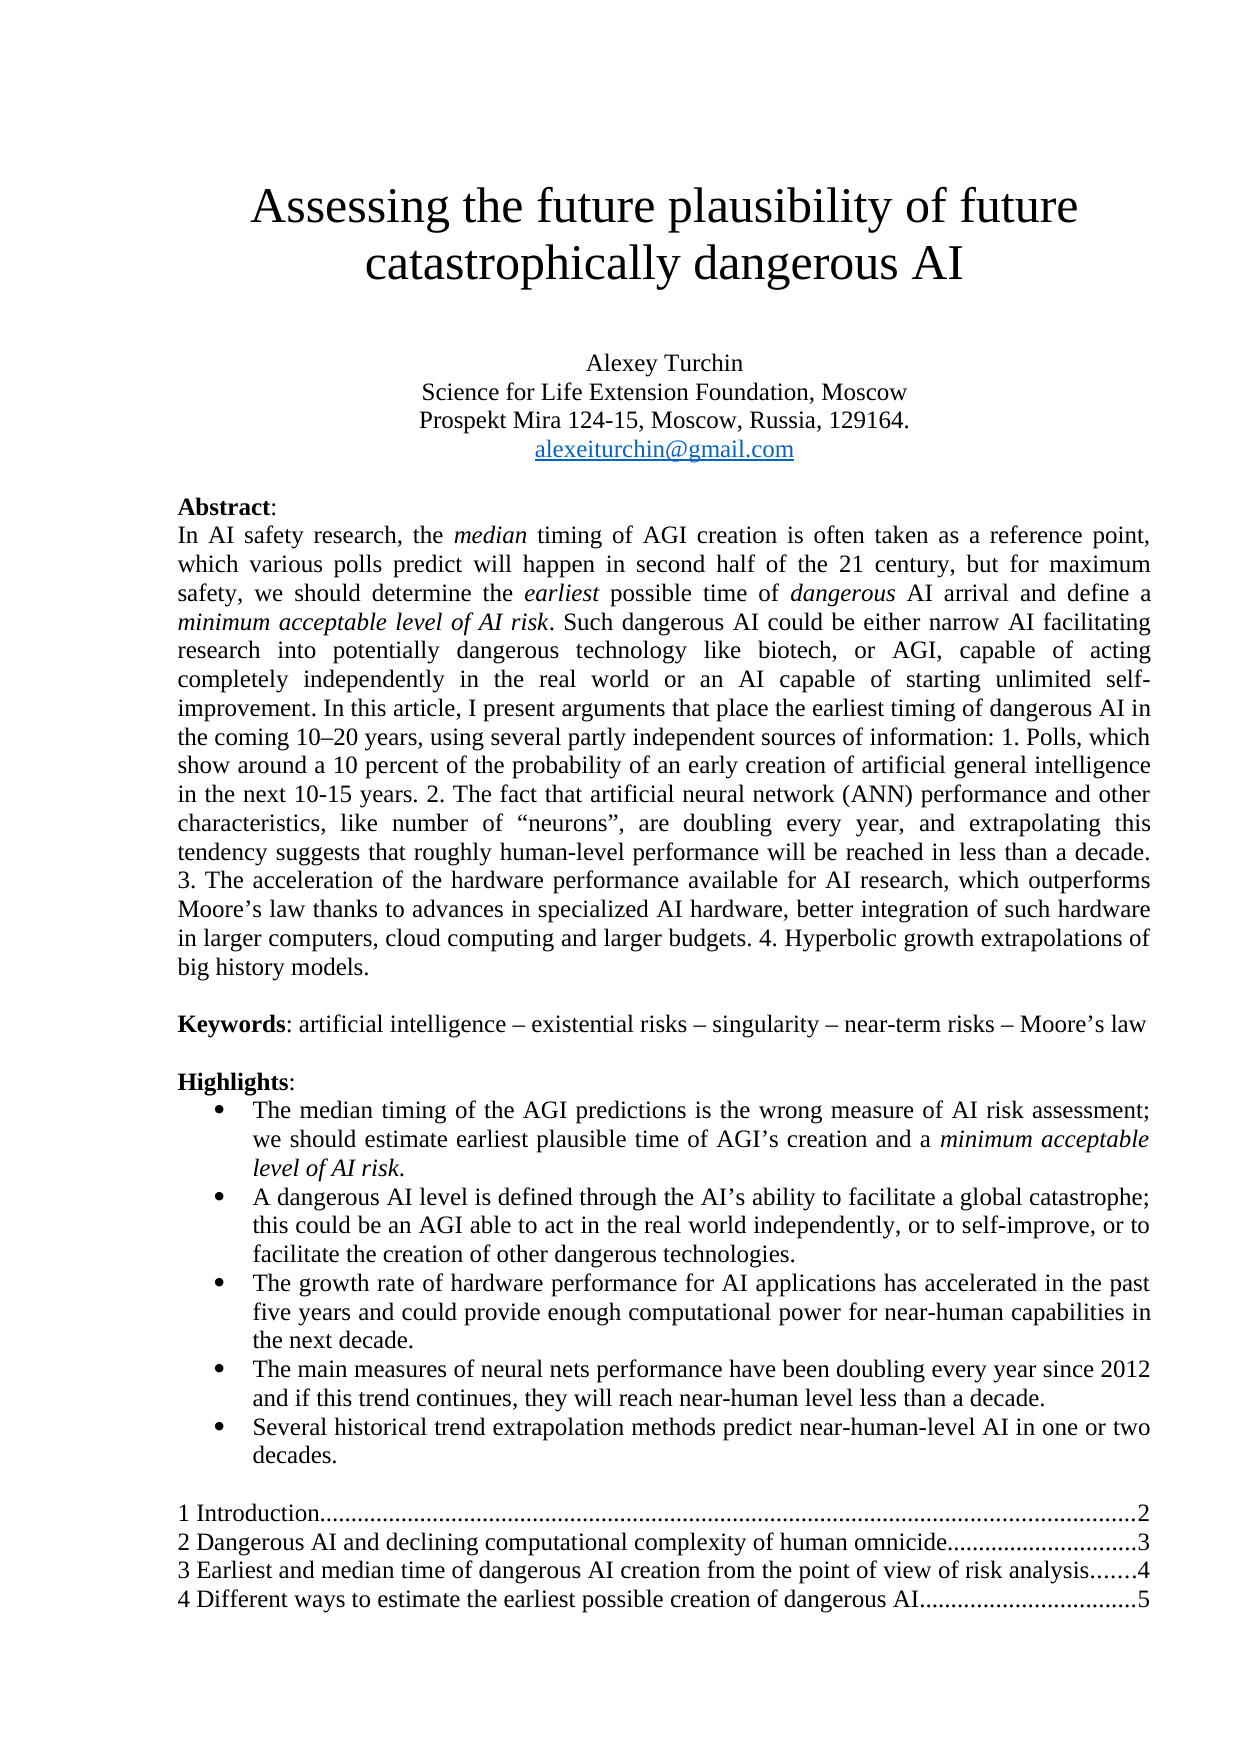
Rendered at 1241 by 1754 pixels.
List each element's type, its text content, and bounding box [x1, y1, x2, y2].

text Assessing the future plausibility of future catastrophically dangerous AI [177, 176, 1152, 291]
text alexeiturchin@gmail.com [177, 434, 1152, 463]
text Science for Life Extension Foundation, Moscow [177, 377, 1152, 406]
text Prospekt Mira 124-15, Moscow, Russia, 129164. [177, 406, 1152, 434]
list The main measures of neural nets performance have been doubling every year since 2012 and if this trend continues, they will reach near-human level less than a decade. [215, 1354, 1152, 1412]
text Highlights: [177, 1067, 1152, 1096]
text Keywords: artificial intelligence – existential risks – singularity – near-term risks – Moore’s law [177, 1009, 1152, 1038]
text 2 Dangerous AI and declining computational complexity of human omnicide 3 [177, 1527, 1152, 1556]
text 1 Introduction 2 [177, 1498, 1152, 1527]
text In AI safety research, the median timing of AGI creation is often taken as a reference point, which various polls predict will happen in second half of the 21 century, but for maximum safety, we should determine the earliest possible time of dangerous AI arrival and define a minimum acceptable level of AI risk. Such dangerous AI could be either narrow AI facilitating research into potentially dangerous technology like biotech, or AGI, capable of acting completely independently in the real world or an AI capable of starting unlimited self-improvement. In this article, I present arguments that place the earliest timing of dangerous AI in the coming 10–20 years, using several partly independent sources of information: 1. Polls, which show around a 10 percent of the probability of an early creation of artificial general intelligence in the next 10-15 years. 2. The fact that artificial neural network (ANN) performance and other characteristics, like number of “neurons”, are doubling every year, and extrapolating this tendency suggests that roughly human-level performance will be reached in less than a decade. 3. The acceleration of the hardware performance available for AI research, which outperforms Moore’s law thanks to advances in specialized AI hardware, better integration of such hardware in larger computers, cloud computing and larger budgets. 4. Hyperbolic growth extrapolations of big history models. [177, 521, 1152, 981]
list A dangerous AI level is defined through the AI’s ability to facilitate a global catastrophe; this could be an AGI able to act in the real world independently, or to self-improve, or to facilitate the creation of other dangerous technologies. [215, 1182, 1152, 1268]
list Several historical trend extrapolation methods predict near-human-level AI in one or two decades. [215, 1412, 1152, 1469]
list The growth rate of hardware performance for AI applications has accelerated in the past five years and could provide enough computational power for near-human capabilities in the next decade. [215, 1268, 1152, 1354]
text Alexey Turchin [177, 348, 1152, 377]
list The median timing of the AGI predictions is the wrong measure of AI risk assessment; we should estimate earliest plausible time of AGI’s creation and a minimum acceptable level of AI risk. [215, 1096, 1152, 1182]
text Abstract: [177, 492, 1152, 521]
text 3 Earliest and median time of dangerous AI creation from the point of view of risk analysis 4 [177, 1556, 1152, 1584]
text 4 Different ways to estimate the earliest possible creation of dangerous AI 5 [177, 1584, 1152, 1613]
